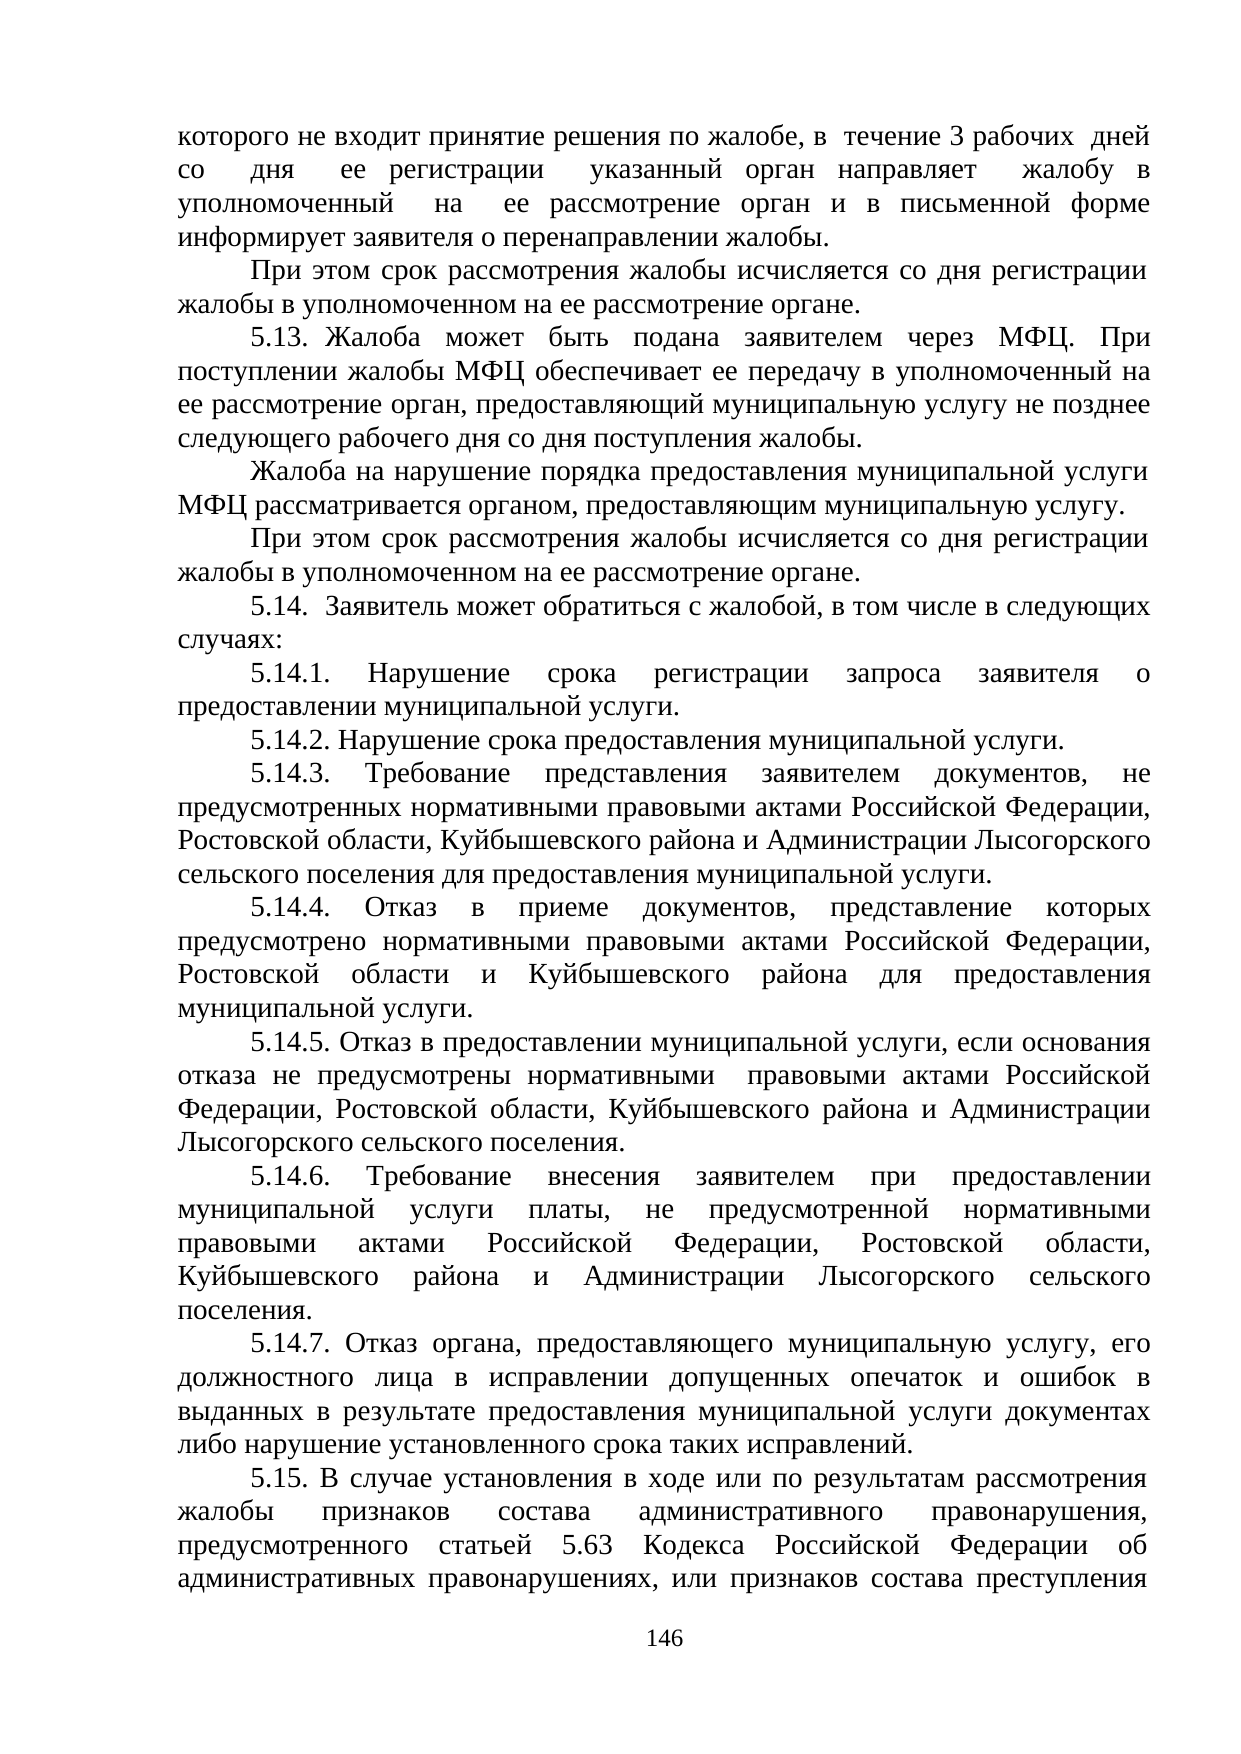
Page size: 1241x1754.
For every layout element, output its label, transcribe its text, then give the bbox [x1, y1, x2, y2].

text 5.14.5. Отказ в предоставлении муниципальной услуги, если основания отказа не предусмотрены нормативными правовыми актами Российской Федерации, Ростовской области, Куйбышевского района и Администрации Лысогорского сельского поселения. [177, 1024, 1152, 1158]
text При этом срок рассмотрения жалобы исчисляется со дня регистрации жалобы в уполномоченном на ее рассмотрение органе. [177, 521, 1149, 588]
text 5.14.6. Требование внесения заявителем при предоставлении муниципальной услуги платы, не предусмотренной нормативными правовыми актами Российской Федерации, Ростовской области, Куйбышевского района и Администрации Лысогорского сельского поселения. [177, 1158, 1152, 1326]
text При этом срок рассмотрения жалобы исчисляется со дня регистрации жалобы в уполномоченном на ее рассмотрение органе. [177, 252, 1148, 319]
text 5.14.1. Нарушение срока регистрации запроса заявителя о предоставлении муниципальной услуги. [177, 655, 1152, 722]
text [177, 1460, 1148, 1594]
text 5.14.3. Требование представления заявителем документов, не предусмотренных нормативными правовыми актами Российской Федерации, Ростовской области, Куйбышевского района и Администрации Лысогорского сельского поселения для предоставления муниципальной услуги. [177, 755, 1152, 889]
text 5.14. Заявитель может обратиться с жалобой, в том числе в следующих случаях: [177, 588, 1152, 655]
text 5.13. Жалоба может быть подана заявителем через МФЦ. При поступлении жалобы МФЦ обеспечивает ее передачу в уполномоченный на ее рассмотрение орган, предоставляющий муниципальную услугу не позднее следующего рабочего дня со дня поступления жалобы. [177, 319, 1152, 453]
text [177, 118, 1152, 252]
text Жалоба на нарушение порядка предоставления муниципальной услуги МФЦ рассматривается органом, предоставляющим муниципальную услугу. [177, 453, 1148, 521]
text 5.14.2. Нарушение срока предоставления муниципальной услуги. [177, 722, 1152, 755]
text 5.14.7. Отказ органа, предоставляющего муниципальную услугу, его должностного лица в исправлении допущенных опечаток и ошибок в выданных в результате предоставления муниципальной услуги документах либо нарушение установленного срока таких исправлений. [177, 1326, 1152, 1460]
text 5.14.4. Отказ в приеме документов, представление которых предусмотрено нормативными правовыми актами Российской Федерации, Ростовской области и Куйбышевского района для предоставления муниципальной услуги. [177, 889, 1152, 1024]
